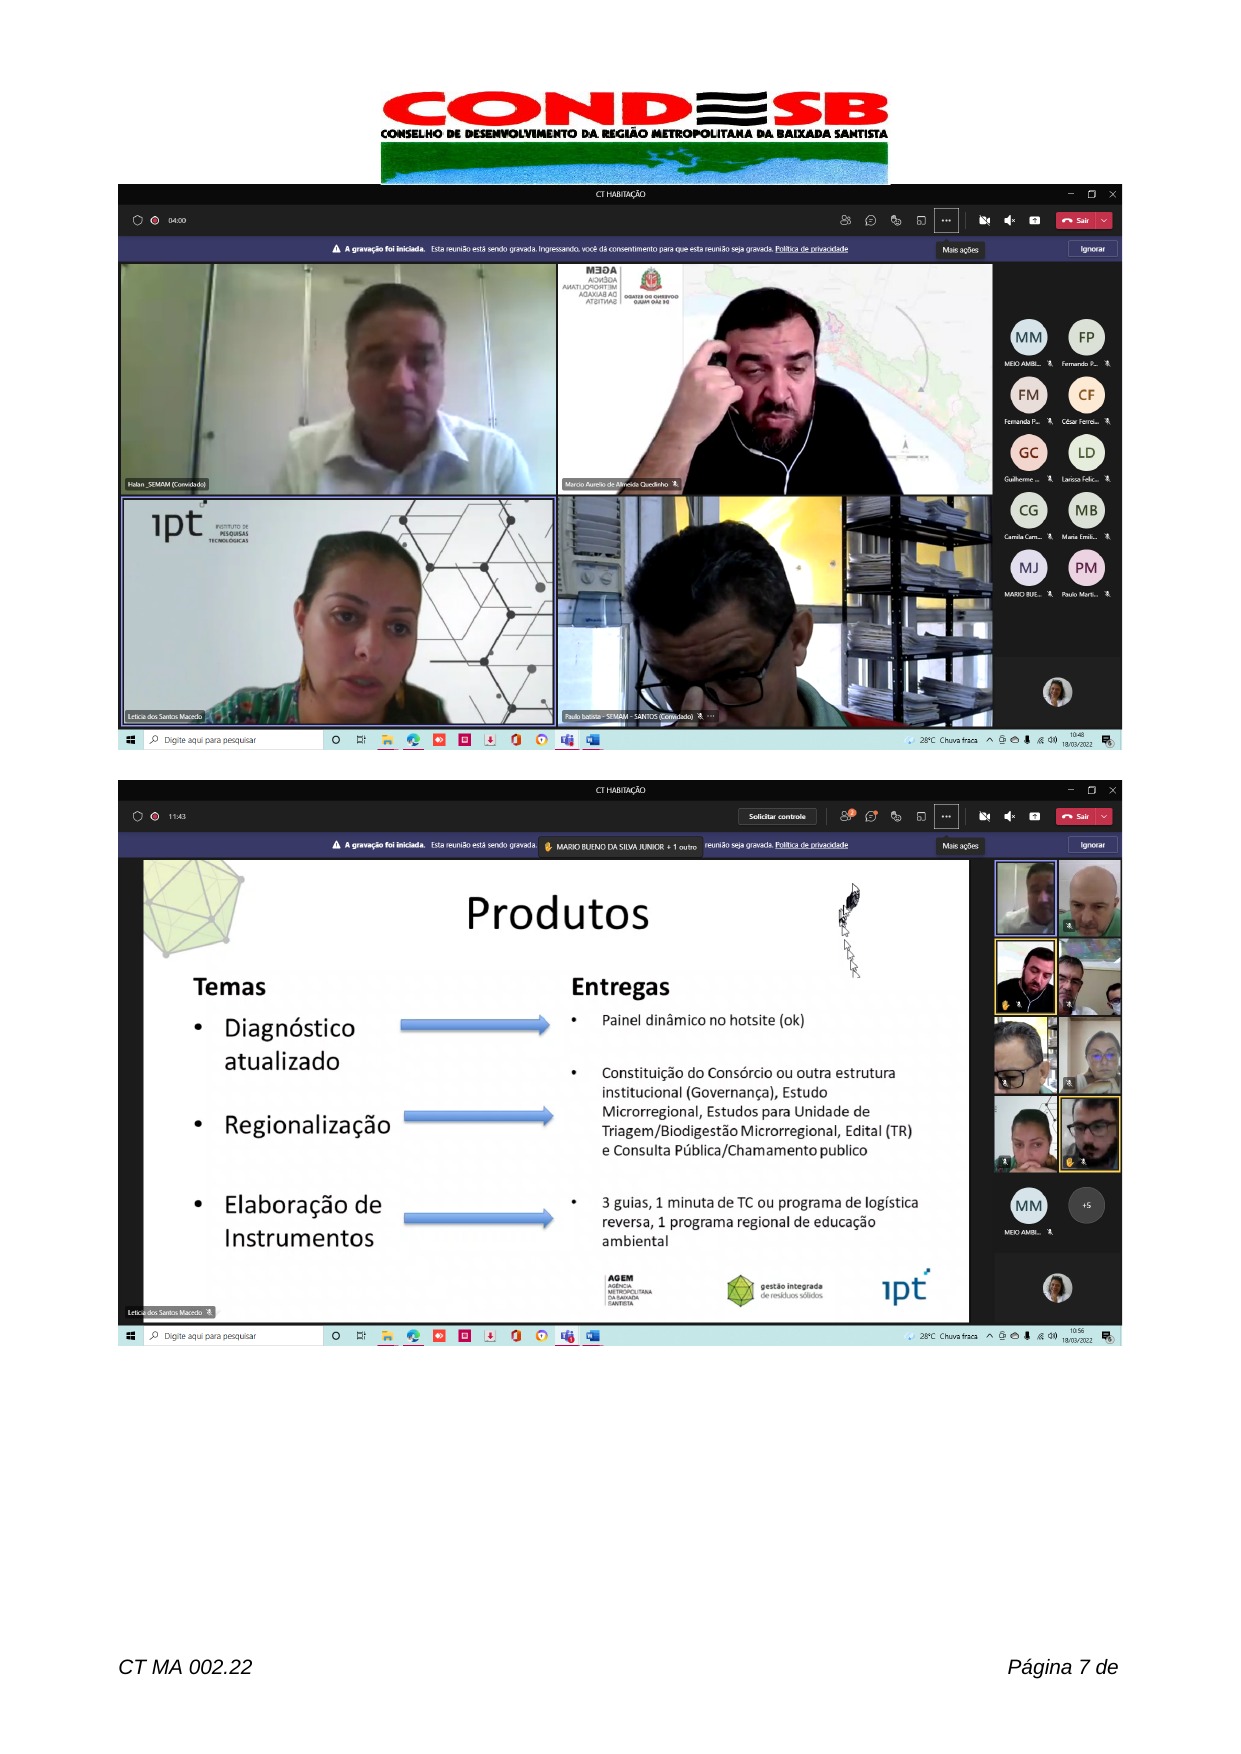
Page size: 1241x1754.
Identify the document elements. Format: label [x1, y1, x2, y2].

picture [118, 91, 1123, 750]
picture [118, 780, 1123, 1346]
